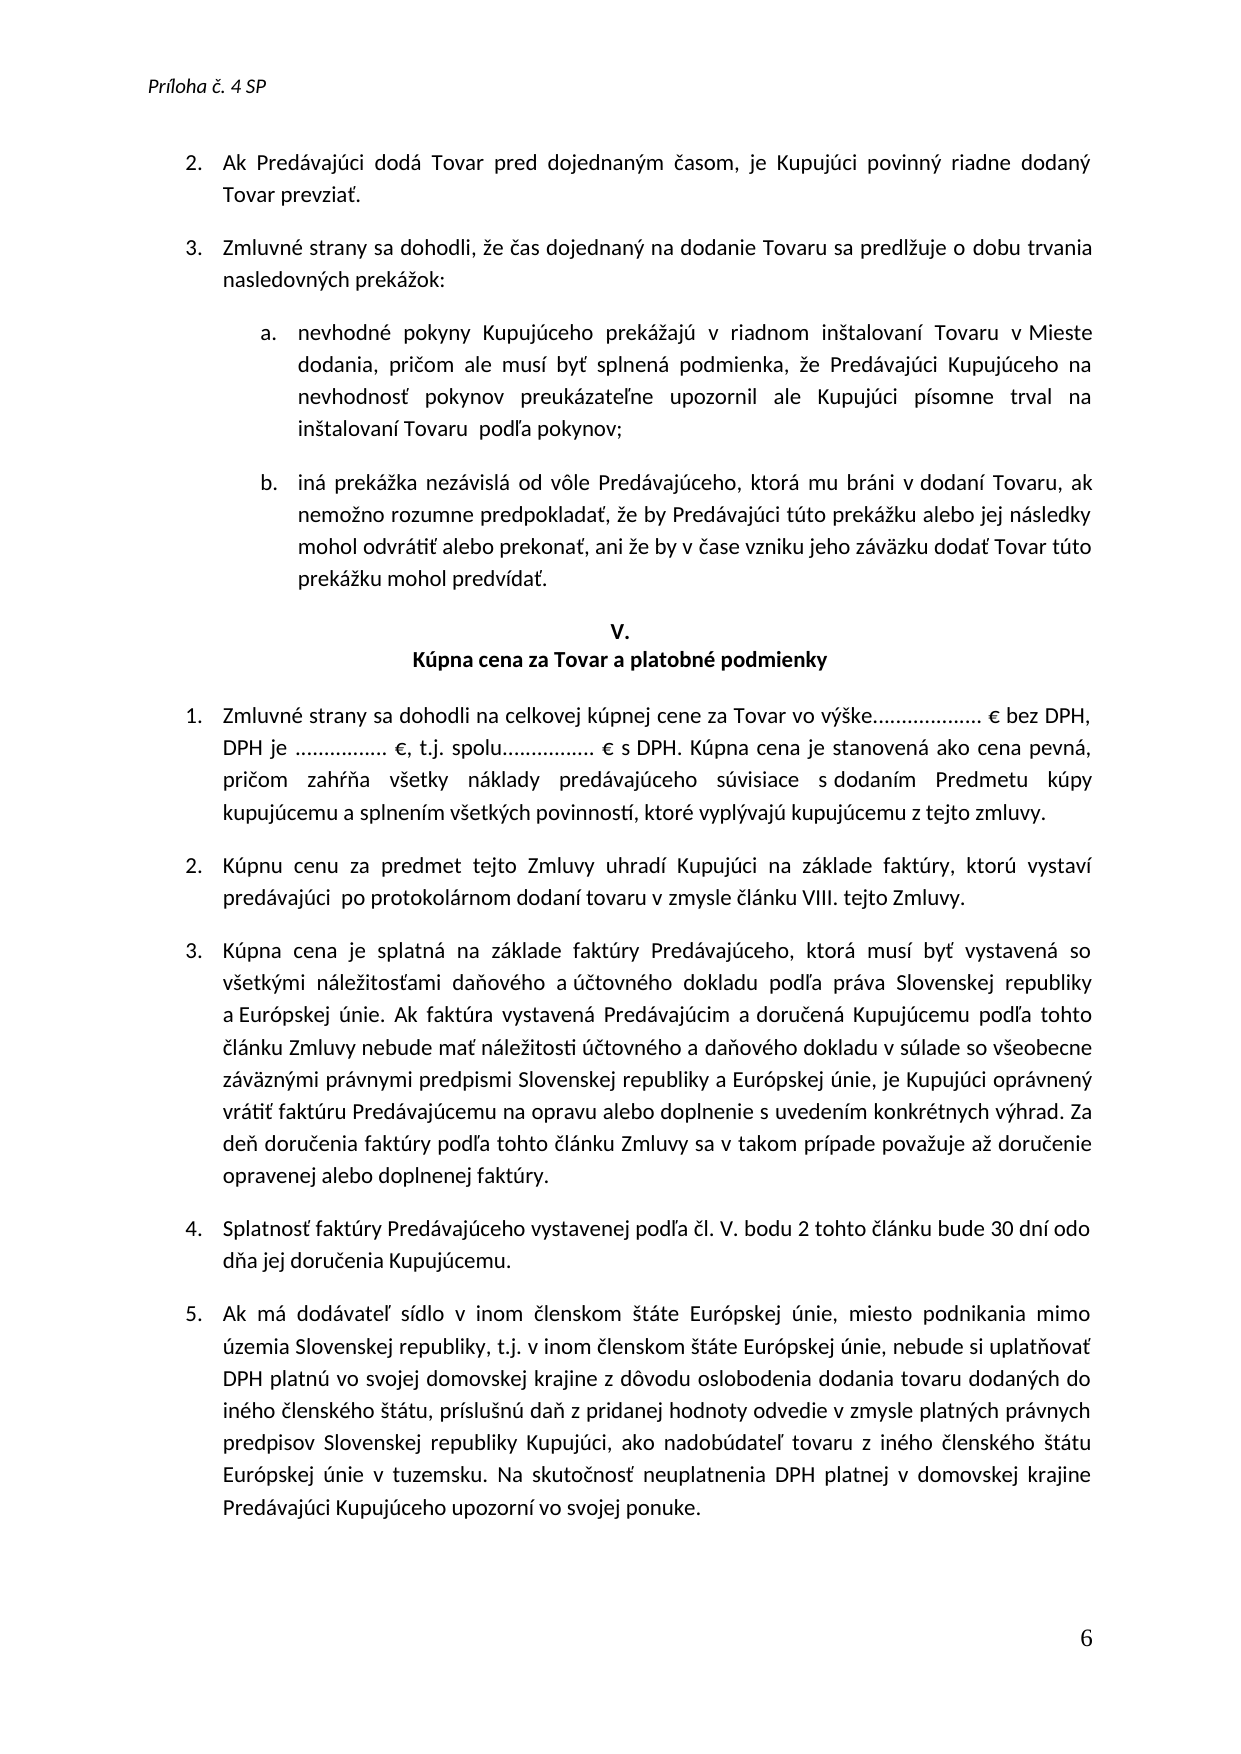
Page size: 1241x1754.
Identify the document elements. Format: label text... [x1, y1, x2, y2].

list Kúpnu cenu za predmet tejto Zmluvy uhradí Kupujúci na základe faktúry, ktorú vystaví predávajúci po protokolárnom dodaní tovaru v zmysle článku VIII. tejto Zmluvy. [185, 851, 1093, 911]
list Ak Predávajúci dodá Tovar pred dojednaným časom, je Kupujúci povinný riadne dodaný Tovar prevziať. [185, 148, 1093, 208]
list nevhodné pokyny Kupujúceho prekážajú v riadnom inštalovaní Tovaru v Mieste dodania, pričom ale musí byť splnená podmienka, že Predávajúci Kupujúceho na nevhodnosť pokynov preukázateľne upozornil ale Kupujúci písomne trval na inštalovaní Tovaru podľa pokynov; [260, 318, 1093, 443]
list Splatnosť faktúry Predávajúceho vystavenej podľa čl. V. bodu 2 tohto článku bude 30 dní odo dňa jej doručenia Kupujúcemu. [185, 1214, 1093, 1274]
list iná prekážka nezávislá od vôle Predávajúceho, ktorá mu bráni v dodaní Tovaru, ak nemožno rozumne predpokladať, že by Predávajúci túto prekážku alebo jej následky mohol odvrátiť alebo prekonať, ani že by v čase vzniku jeho záväzku dodať Tovar túto prekážku mohol predvídať. [260, 468, 1093, 592]
text Kúpna cena za Tovar a platobné podmienky [148, 645, 1093, 673]
list Zmluvné strany sa dohodli na celkovej kúpnej cene za Tovar vo výške................... € bez DPH, DPH je ................ €, t.j. spolu................ € s DPH. Kúpna cena je stanovená ako cena pevná, pričom zahŕňa všetky náklady predávajúceho súvisiace s dodaním Predmetu kúpy kupujúcemu a splnením všetkých povinností, ktoré vyplývajú kupujúcemu z tejto zmluvy. [185, 701, 1093, 826]
list Ak má dodávateľ sídlo v inom členskom štáte Európskej únie, miesto podnikania mimo územia Slovenskej republiky, t.j. v inom členskom štáte Európskej únie, nebude si uplatňovať DPH platnú vo svojej domovskej krajine z dôvodu oslobodenia dodania tovaru dodaných do iného členského štátu, príslušnú daň z pridanej hodnoty odvedie v zmysle platných právnych predpisov Slovenskej republiky Kupujúci, ako nadobúdateľ tovaru z iného členského štátu Európskej únie v tuzemsku. Na skutočnosť neuplatnenia DPH platnej v domovskej krajine Predávajúci Kupujúceho upozorní vo svojej ponuke. [185, 1299, 1093, 1521]
text V. [148, 617, 1093, 645]
list Zmluvné strany sa dohodli, že čas dojednaný na dodanie Tovaru sa predlžuje o dobu trvania nasledovných prekážok: [185, 233, 1093, 293]
list Kúpna cena je splatná na základe faktúry Predávajúceho, ktorá musí byť vystavená so všetkými náležitosťami daňového a účtovného dokladu podľa práva Slovenskej republiky a Európskej únie. Ak faktúra vystavená Predávajúcim a doručená Kupujúcemu podľa tohto článku Zmluvy nebude mať náležitosti účtovného a daňového dokladu v súlade so všeobecne záväznými právnymi predpismi Slovenskej republiky a Európskej únie, je Kupujúci oprávnený vrátiť faktúru Predávajúcemu na opravu alebo doplnenie s uvedením konkrétnych výhrad. Za deň doručenia faktúry podľa tohto článku Zmluvy sa v takom prípade považuje až doručenie opravenej alebo doplnenej faktúry. [185, 936, 1093, 1189]
